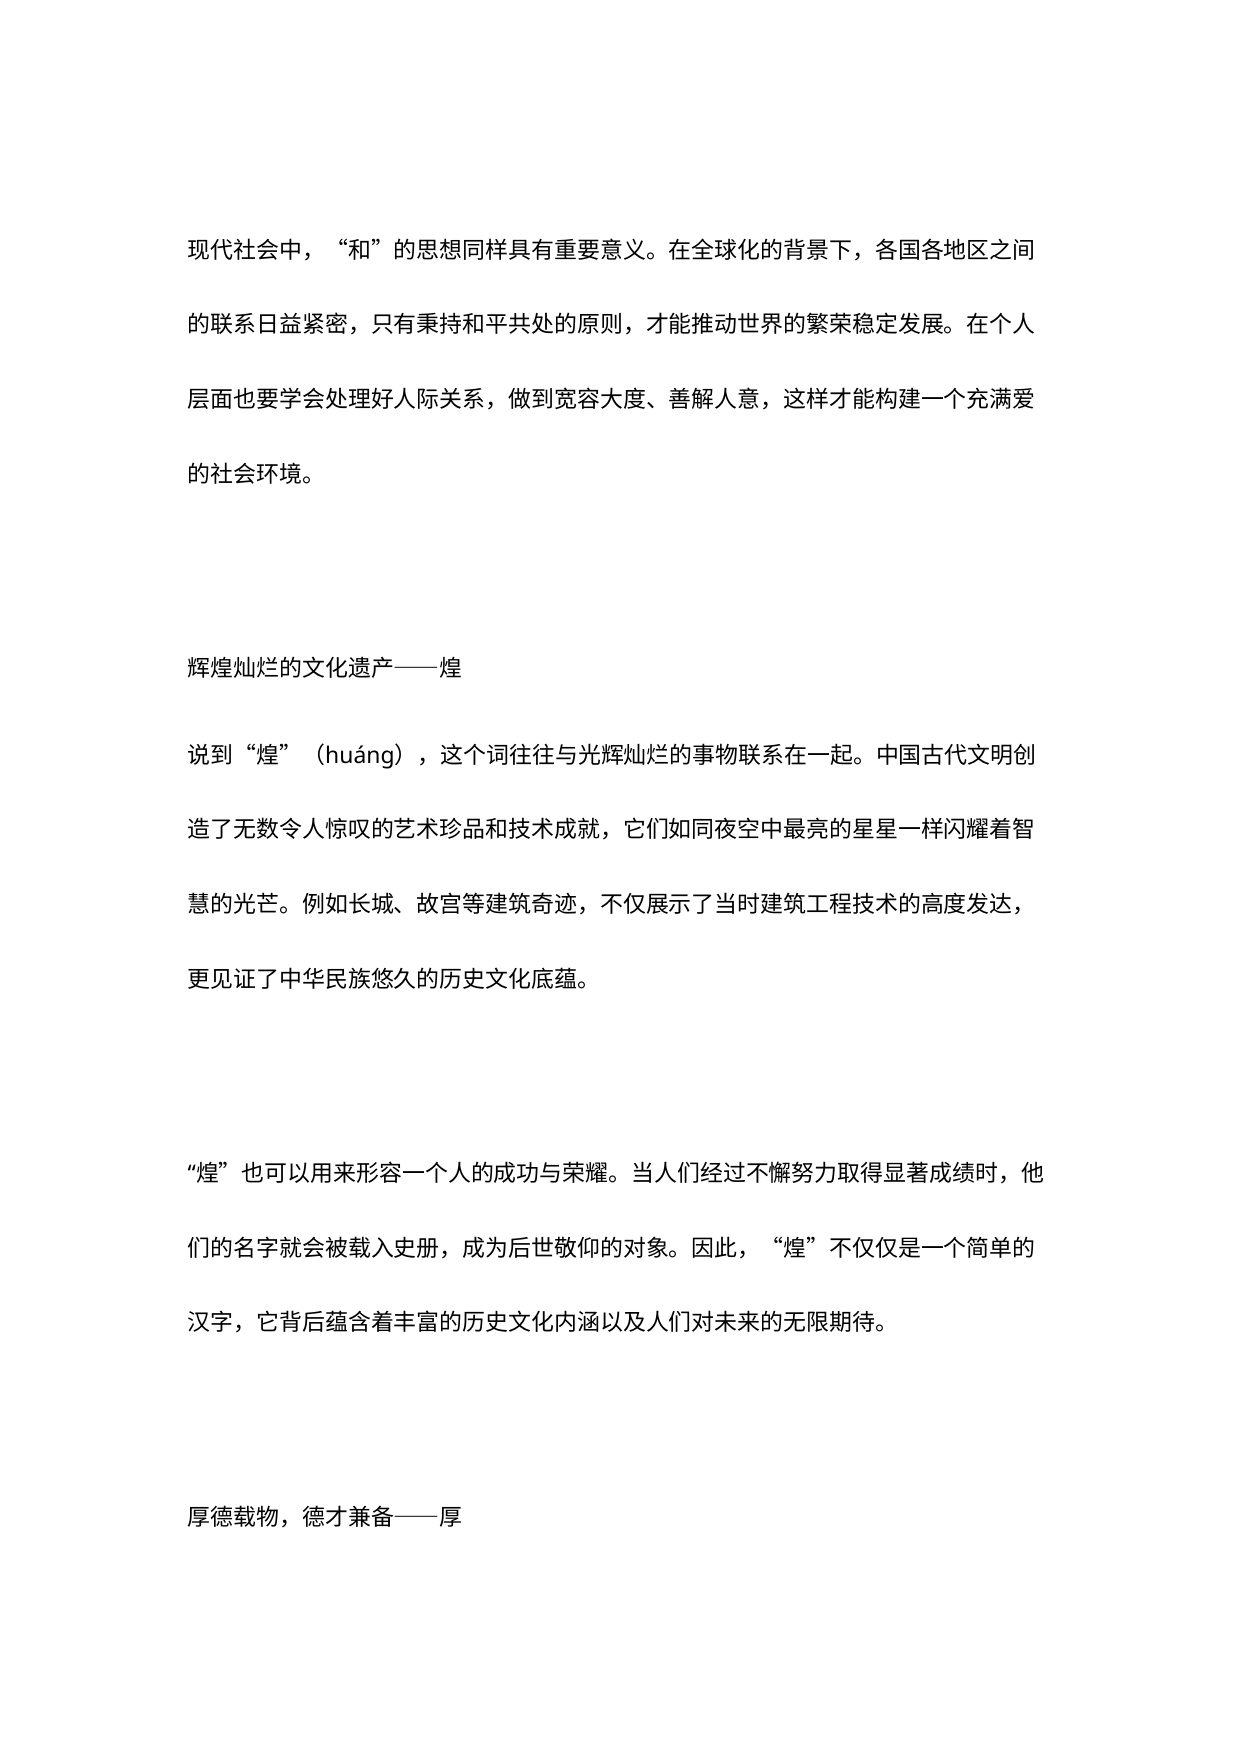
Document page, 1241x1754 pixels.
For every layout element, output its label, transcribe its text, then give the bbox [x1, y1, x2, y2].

text 说到“煌”（huáng），这个词往往与光辉灿烂的事物联系在一起。中国古代文明创造了无数令人惊叹的艺术珍品和技术成就，它们如同夜空中最亮的星星一样闪耀着智慧的光芒。例如长城、故宫等建筑奇迹，不仅展示了当时建筑工程技术的高度发达，更见证了中华民族悠久的历史文化底蕴。 [187, 721, 1053, 1010]
text 厚德载物，德才兼备——厚 [187, 1483, 1053, 1548]
text “煌”也可以用来形容一个人的成功与荣耀。当人们经过不懈努力取得显著成绩时，他们的名字就会被载入史册，成为后世敬仰的对象。因此，“煌”不仅仅是一个简单的汉字，它背后蕴含着丰富的历史文化内涵以及人们对未来的无限期待。 [187, 1139, 1053, 1353]
text 辉煌灿烂的文化遗产——煌 [187, 634, 1053, 699]
text 现代社会中，“和”的思想同样具有重要意义。在全球化的背景下，各国各地区之间的联系日益紧密，只有秉持和平共处的原则，才能推动世界的繁荣稳定发展。在个人层面也要学会处理好人际关系，做到宽容大度、善解人意，这样才能构建一个充满爱的社会环境。 [187, 216, 1053, 505]
